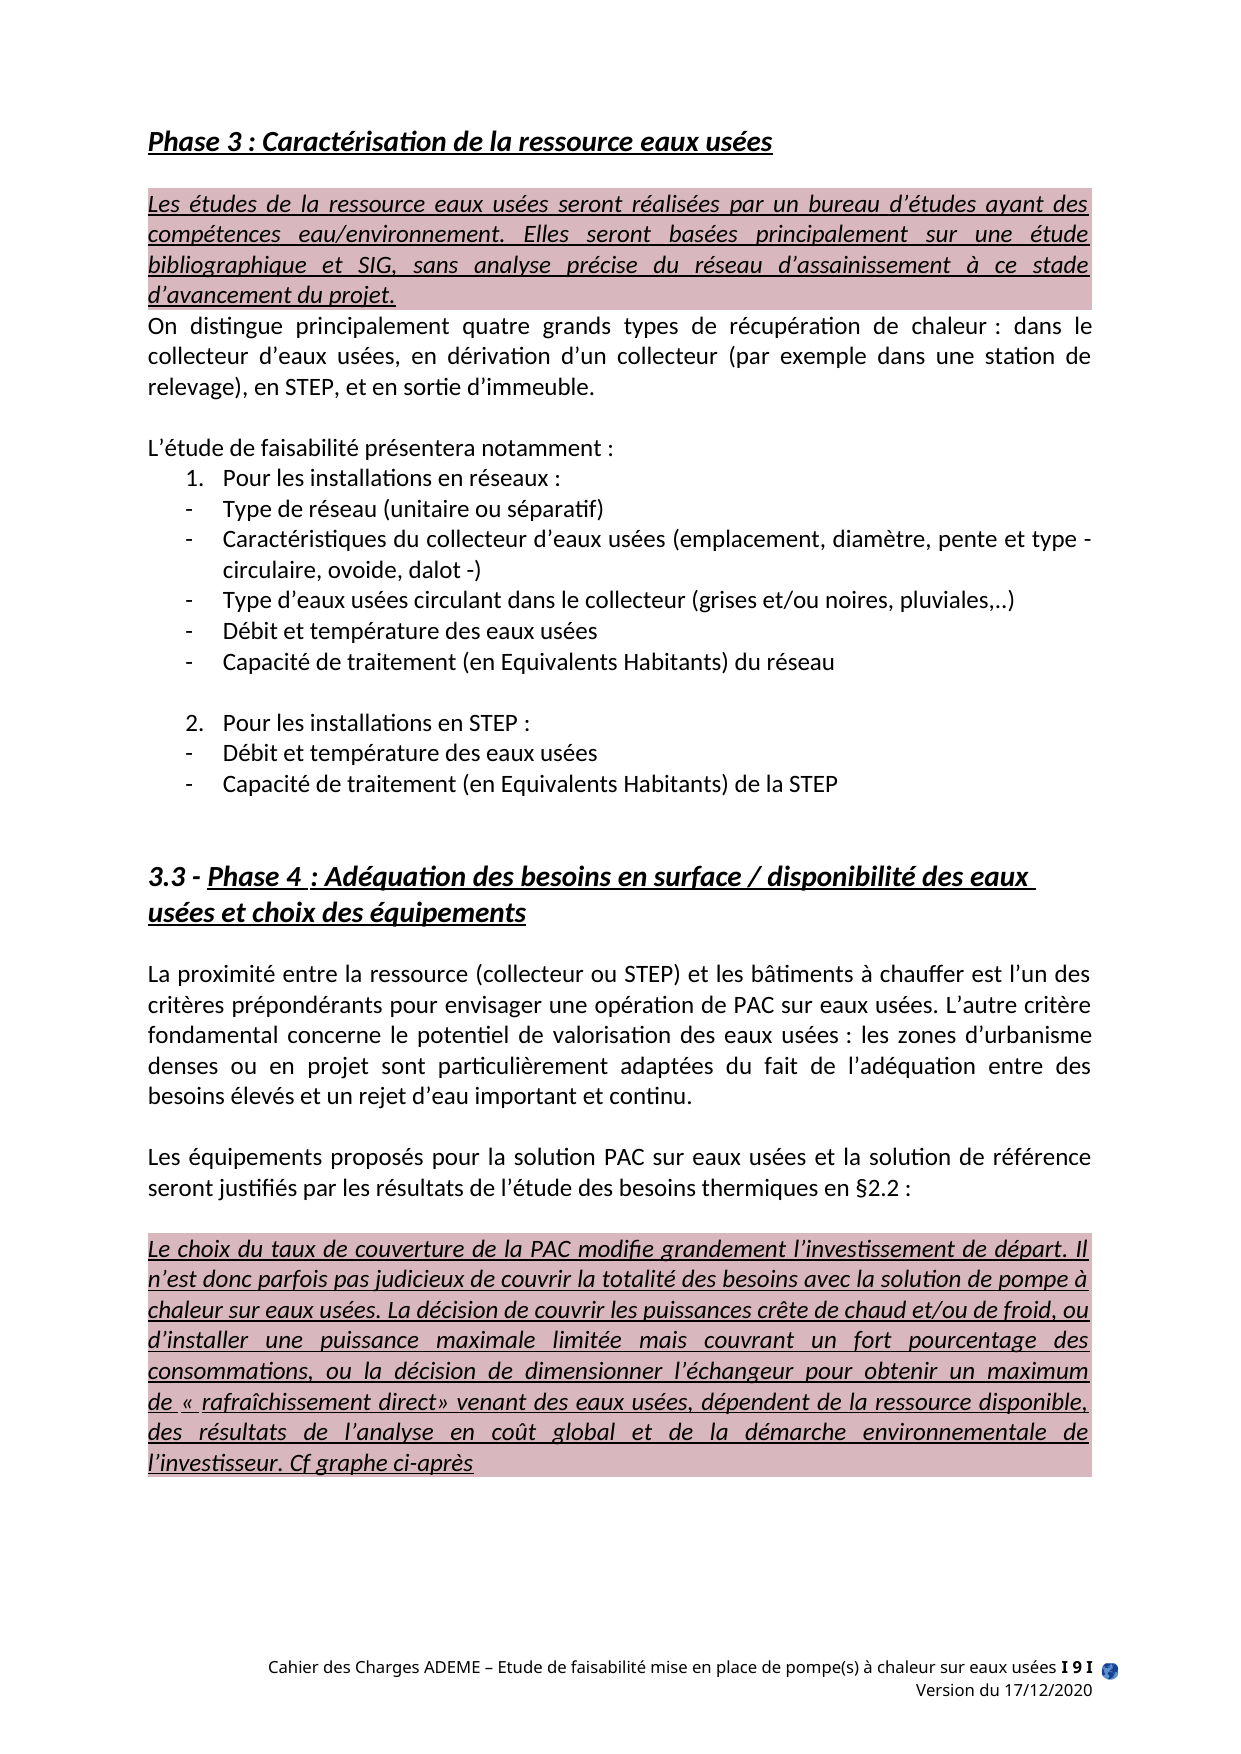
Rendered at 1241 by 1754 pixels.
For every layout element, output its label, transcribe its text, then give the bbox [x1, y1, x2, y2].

list Caractéristiques du collecteur d’eaux usées (emplacement, diamètre, pente et type - circulaire, ovoide, dalot -) [185, 524, 1092, 585]
list Capacité de traitement (en Equivalents Habitants) de la STEP [185, 768, 1092, 798]
list Type de réseau (unitaire ou séparatif) [185, 493, 1092, 524]
text Le choix du taux de couverture de la PAC modifie grandement l’investissement de départ. Il n’est donc parfois pas judicieux de couvrir la totalité des besoins avec la solution de pompe à chaleur sur eaux usées. La décision de couvrir les puissances crête de chaud et/ou de froid, ou d’installer une puissance maximale limitée mais couvrant un fort pourcentage des consommations, ou la décision de dimensionner l’échangeur pour obtenir un maximum de « rafraîchissement direct» venant des eaux usées, dépendent de la ressource disponible, des résultats de l’analyse en coût global et de la démarche environnementale de l’investisseur. Cf graphe ci-après [148, 1233, 1092, 1477]
text L’étude de faisabilité présentera notamment : [148, 432, 1092, 463]
list Type d’eaux usées circulant dans le collecteur (grises et/ou noires, pluviales,..) [185, 585, 1092, 615]
text La proximité entre la ressource (collecteur ou STEP) et les bâtiments à chauffer est l’un des critères prépondérants pour envisager une opération de PAC sur eaux usées. L’autre critère fondamental concerne le potentiel de valorisation des eaux usées : les zones d’urbanisme denses ou en projet sont particulièrement adaptées du fait de l’adéquation entre des besoins élevés et un rejet d’eau important et continu. [148, 958, 1092, 1111]
list Pour les installations en STEP : [185, 707, 1092, 737]
list Débit et température des eaux usées [185, 737, 1092, 768]
subtitle Phase 4 : Adéquation des besoins en surface / disponibilité des eaux usées et choix des équipements [148, 858, 1092, 929]
text Les études de la ressource eaux usées seront réalisées par un bureau d’études ayant des compétences eau/environnement. Elles seront basées principalement sur une étude bibliographique et SIG, sans analyse précise du réseau d’assainissement à ce stade d’avancement du projet. [148, 188, 1092, 310]
subtitle Phase 3 : Caractérisation de la ressource eaux usées [148, 123, 1092, 159]
text On distingue principalement quatre grands types de récupération de chaleur : dans le collecteur d’eaux usées, en dérivation d’un collecteur (par exemple dans une station de relevage), en STEP, et en sortie d’immeuble. [148, 310, 1092, 402]
list Capacité de traitement (en Equivalents Habitants) du réseau [185, 646, 1092, 676]
list Débit et température des eaux usées [185, 615, 1092, 646]
text Les équipements proposés pour la solution PAC sur eaux usées et la solution de référence seront justifiés par les résultats de l’étude des besoins thermiques en §2.2 : [148, 1142, 1092, 1203]
picture [1101, 1663, 1119, 1680]
list Pour les installations en réseaux : [185, 463, 1092, 493]
